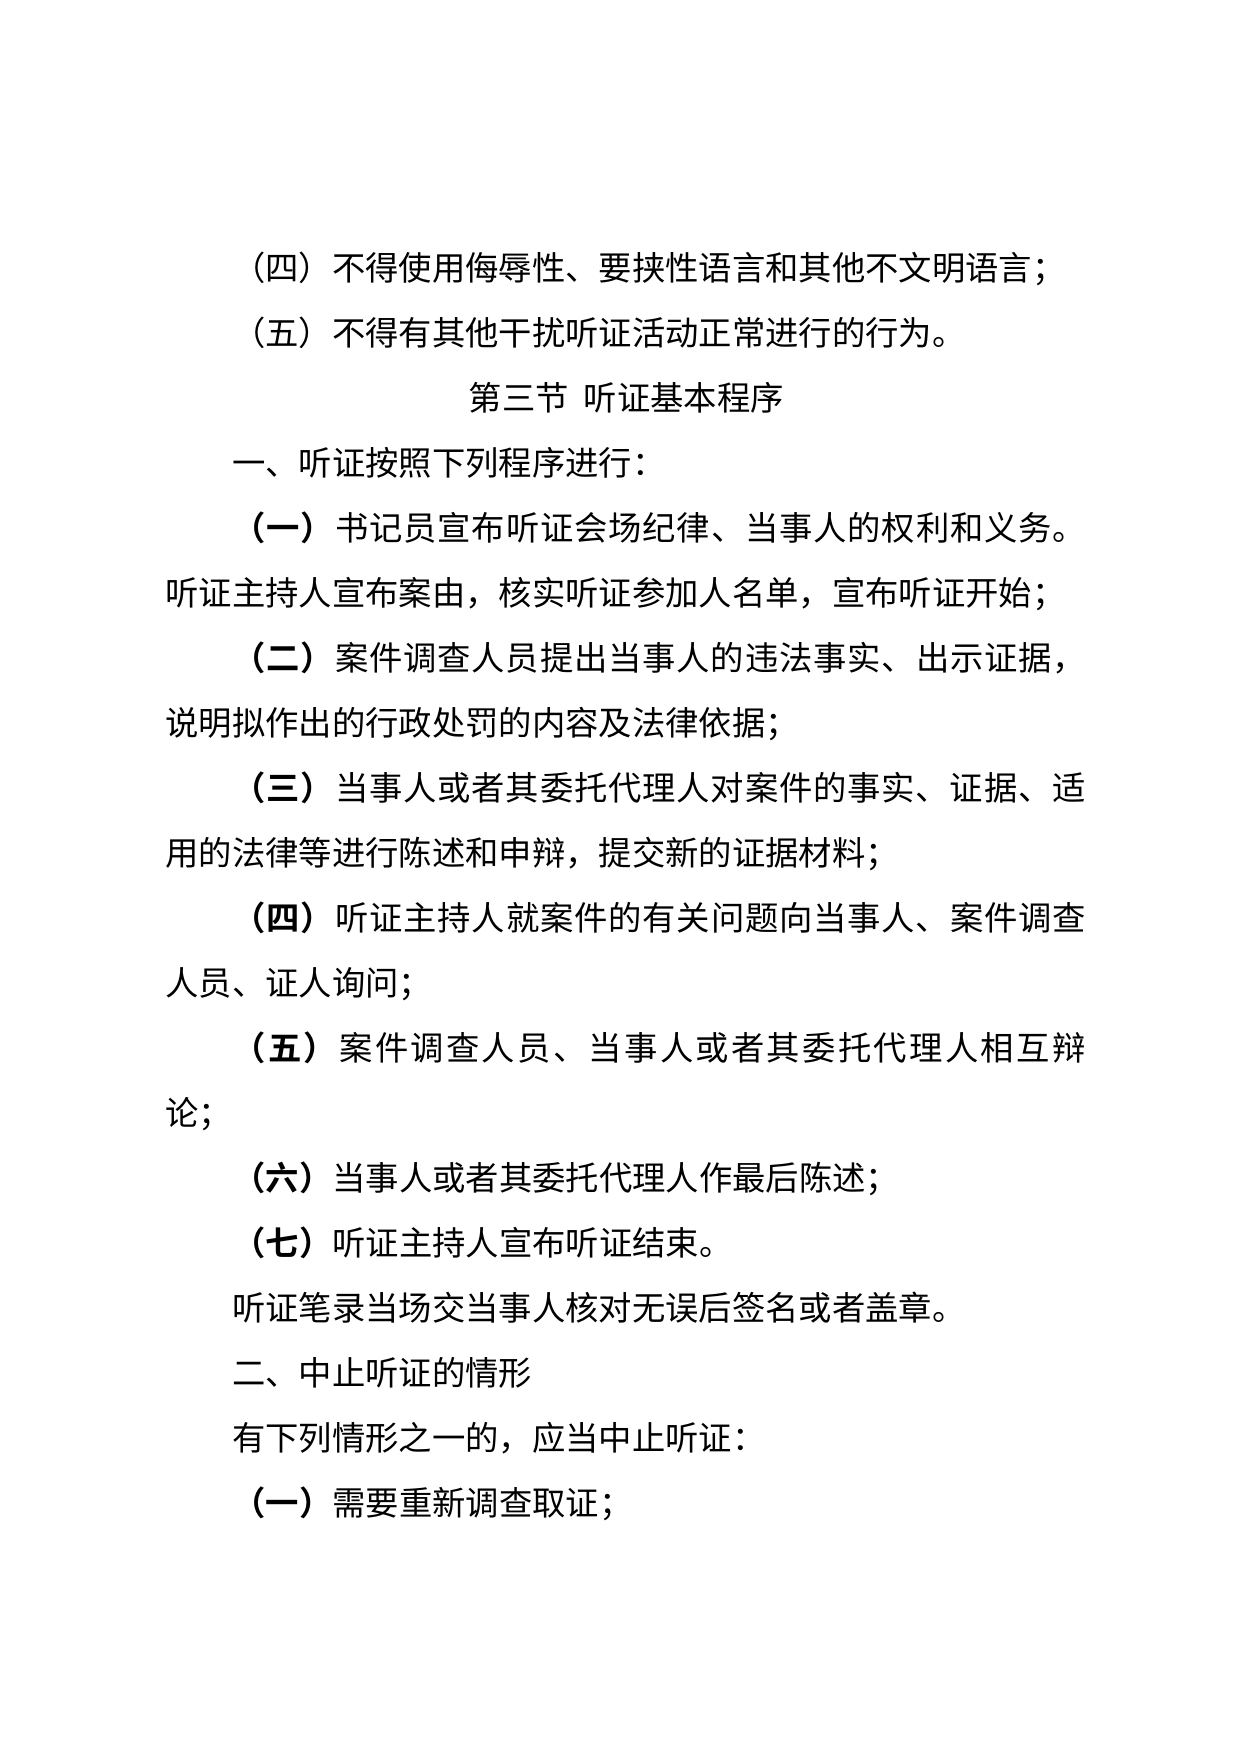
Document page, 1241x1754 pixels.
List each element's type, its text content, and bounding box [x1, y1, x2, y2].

text （五）不得有其他干扰听证活动正常进行的行为。 [165, 298, 1087, 363]
text （四）听证主持人就案件的有关问题向当事人、案件调查人员、证人询问； [165, 883, 1087, 1013]
text 二、中止听证的情形 [165, 1338, 1087, 1403]
text （四）不得使用侮辱性、要挟性语言和其他不文明语言； [165, 233, 1087, 298]
text （二）案件调查人员提出当事人的违法事实、出示证据，说明拟作出的行政处罚的内容及法律依据； [165, 623, 1087, 753]
text 听证笔录当场交当事人核对无误后签名或者盖章。 [165, 1273, 1087, 1338]
text （一）书记员宣布听证会场纪律、当事人的权利和义务。听证主持人宣布案由，核实听证参加人名单，宣布听证开始； [165, 493, 1087, 623]
text （七）听证主持人宣布听证结束。 [165, 1208, 1087, 1273]
text 有下列情形之一的，应当中止听证： [165, 1403, 1087, 1468]
text （一）需要重新调查取证； [165, 1468, 1087, 1533]
text 第三节 听证基本程序 [165, 363, 1087, 428]
text （六）当事人或者其委托代理人作最后陈述； [165, 1143, 1087, 1208]
text （三）当事人或者其委托代理人对案件的事实、证据、适用的法律等进行陈述和申辩，提交新的证据材料； [165, 753, 1087, 883]
text （五）案件调查人员、当事人或者其委托代理人相互辩论； [165, 1013, 1087, 1143]
text 一、听证按照下列程序进行： [165, 428, 1087, 493]
